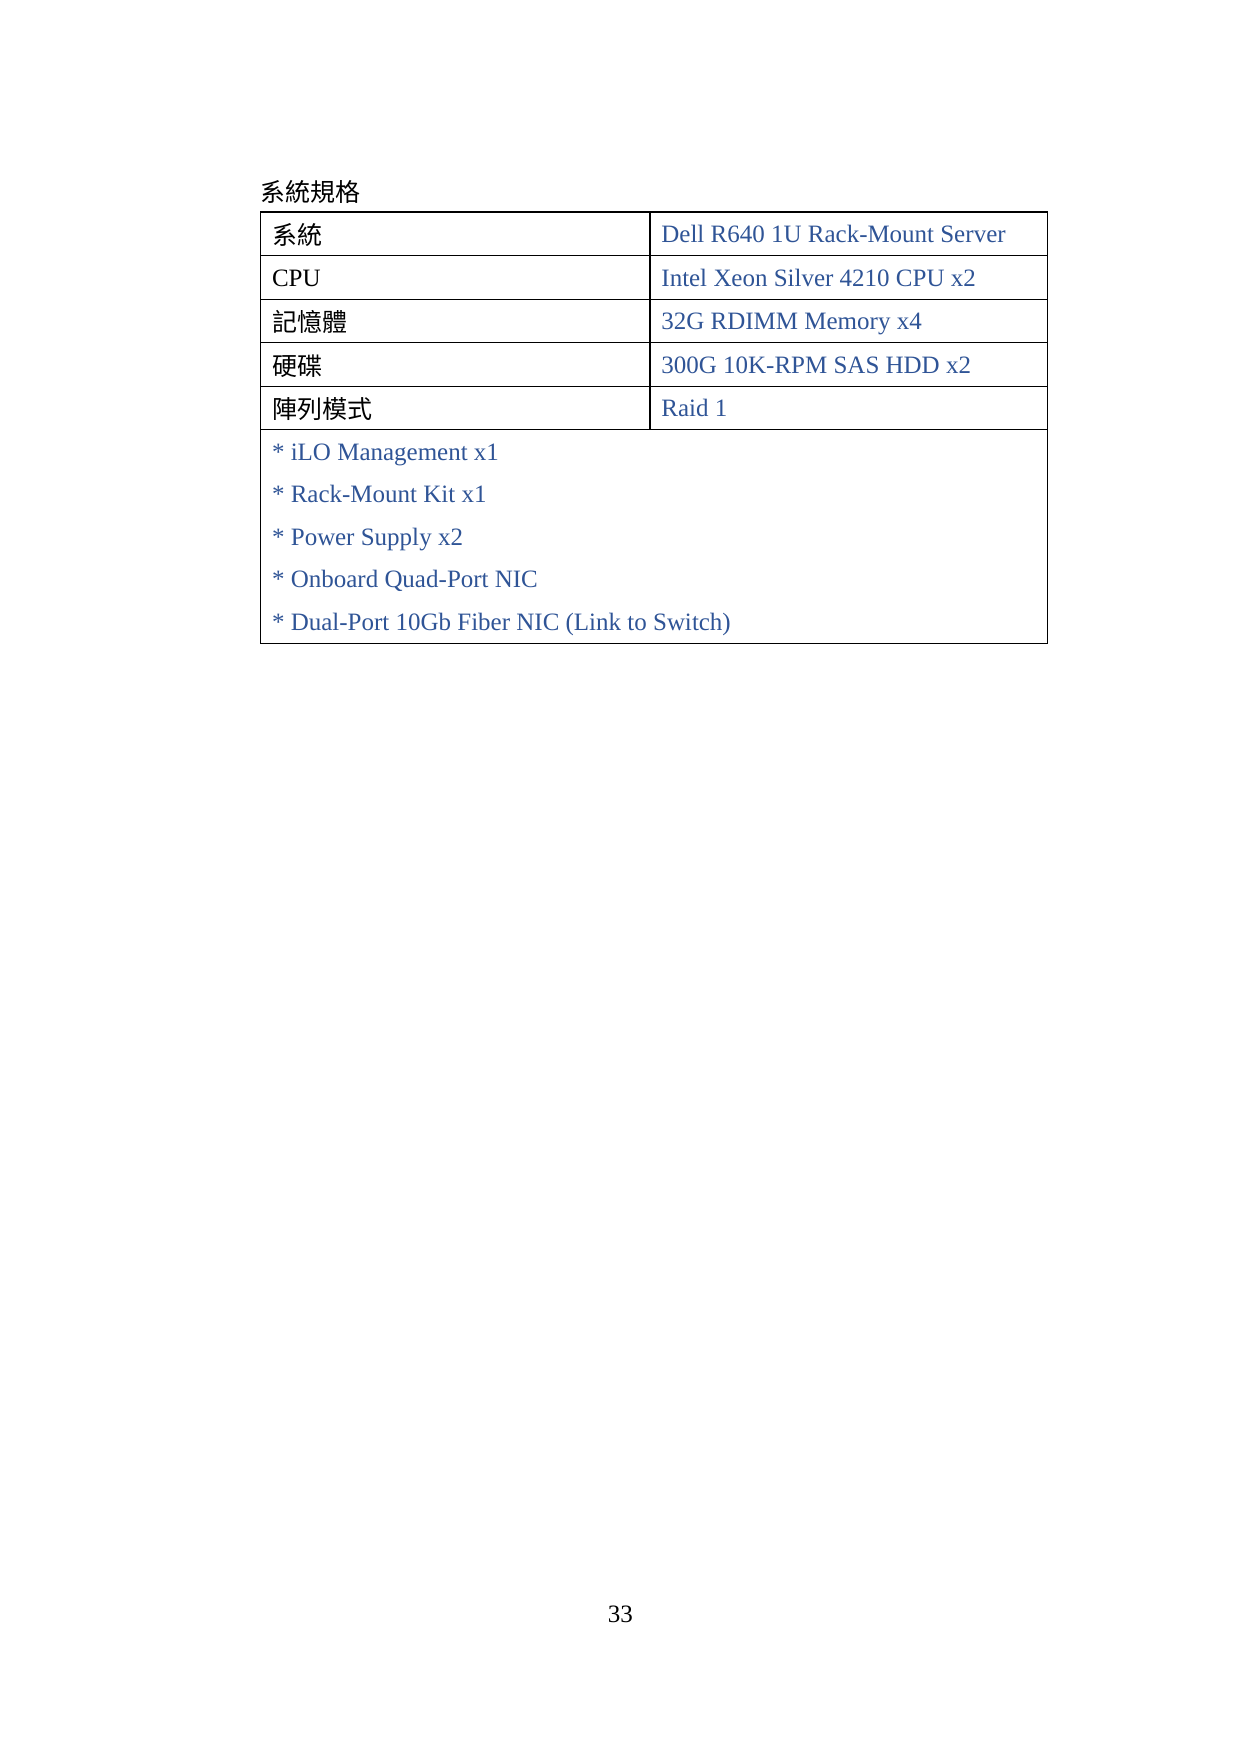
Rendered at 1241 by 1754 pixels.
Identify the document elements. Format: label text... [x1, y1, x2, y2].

table_cell 陣列模式 [261, 387, 649, 429]
table_cell 記憶體 [261, 300, 649, 342]
text 系統規格 [260, 169, 1128, 211]
table_cell 32G RDIMM Memory x4 [651, 300, 1047, 342]
table_cell Raid 1 [651, 387, 1047, 429]
table_header 系統 [261, 213, 649, 255]
table_cell CPU [261, 256, 649, 298]
table_cell 硬碟 [261, 343, 649, 386]
table_header Dell R640 1U Rack-Mount Server [651, 213, 1047, 255]
table_cell * iLO Management x1 * Rack-Mount Kit x1 * Power Supply x2 * Onboard Quad-Port NIC * Dual-Port 10Gb Fiber NIC (Link to Switch) [261, 430, 1047, 643]
table_cell 300G 10K-RPM SAS HDD x2 [651, 343, 1047, 386]
table_cell Intel Xeon Silver 4210 CPU x2 [651, 256, 1047, 298]
